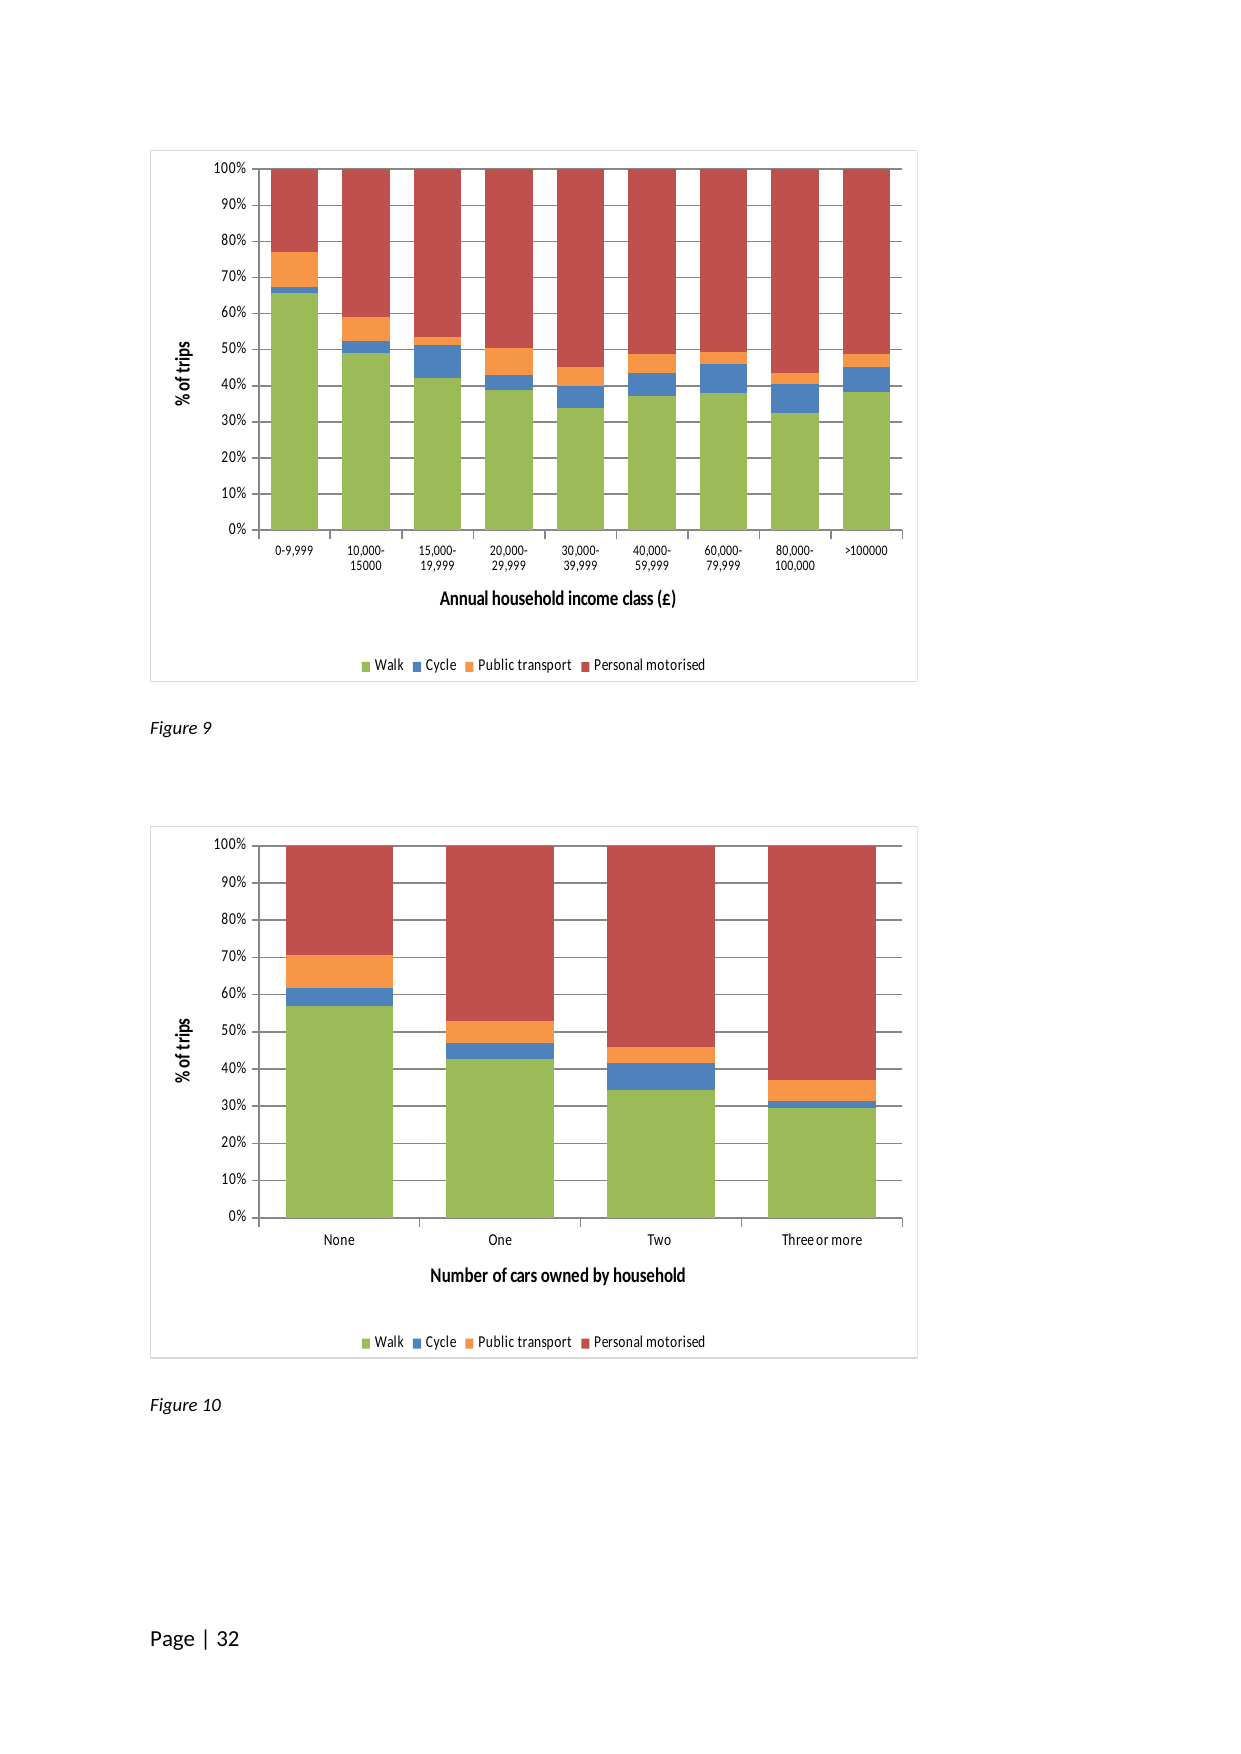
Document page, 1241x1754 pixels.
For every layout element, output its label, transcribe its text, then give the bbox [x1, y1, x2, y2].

text Figure 10 [150, 1393, 1090, 1416]
text Figure 9 [150, 716, 1090, 739]
